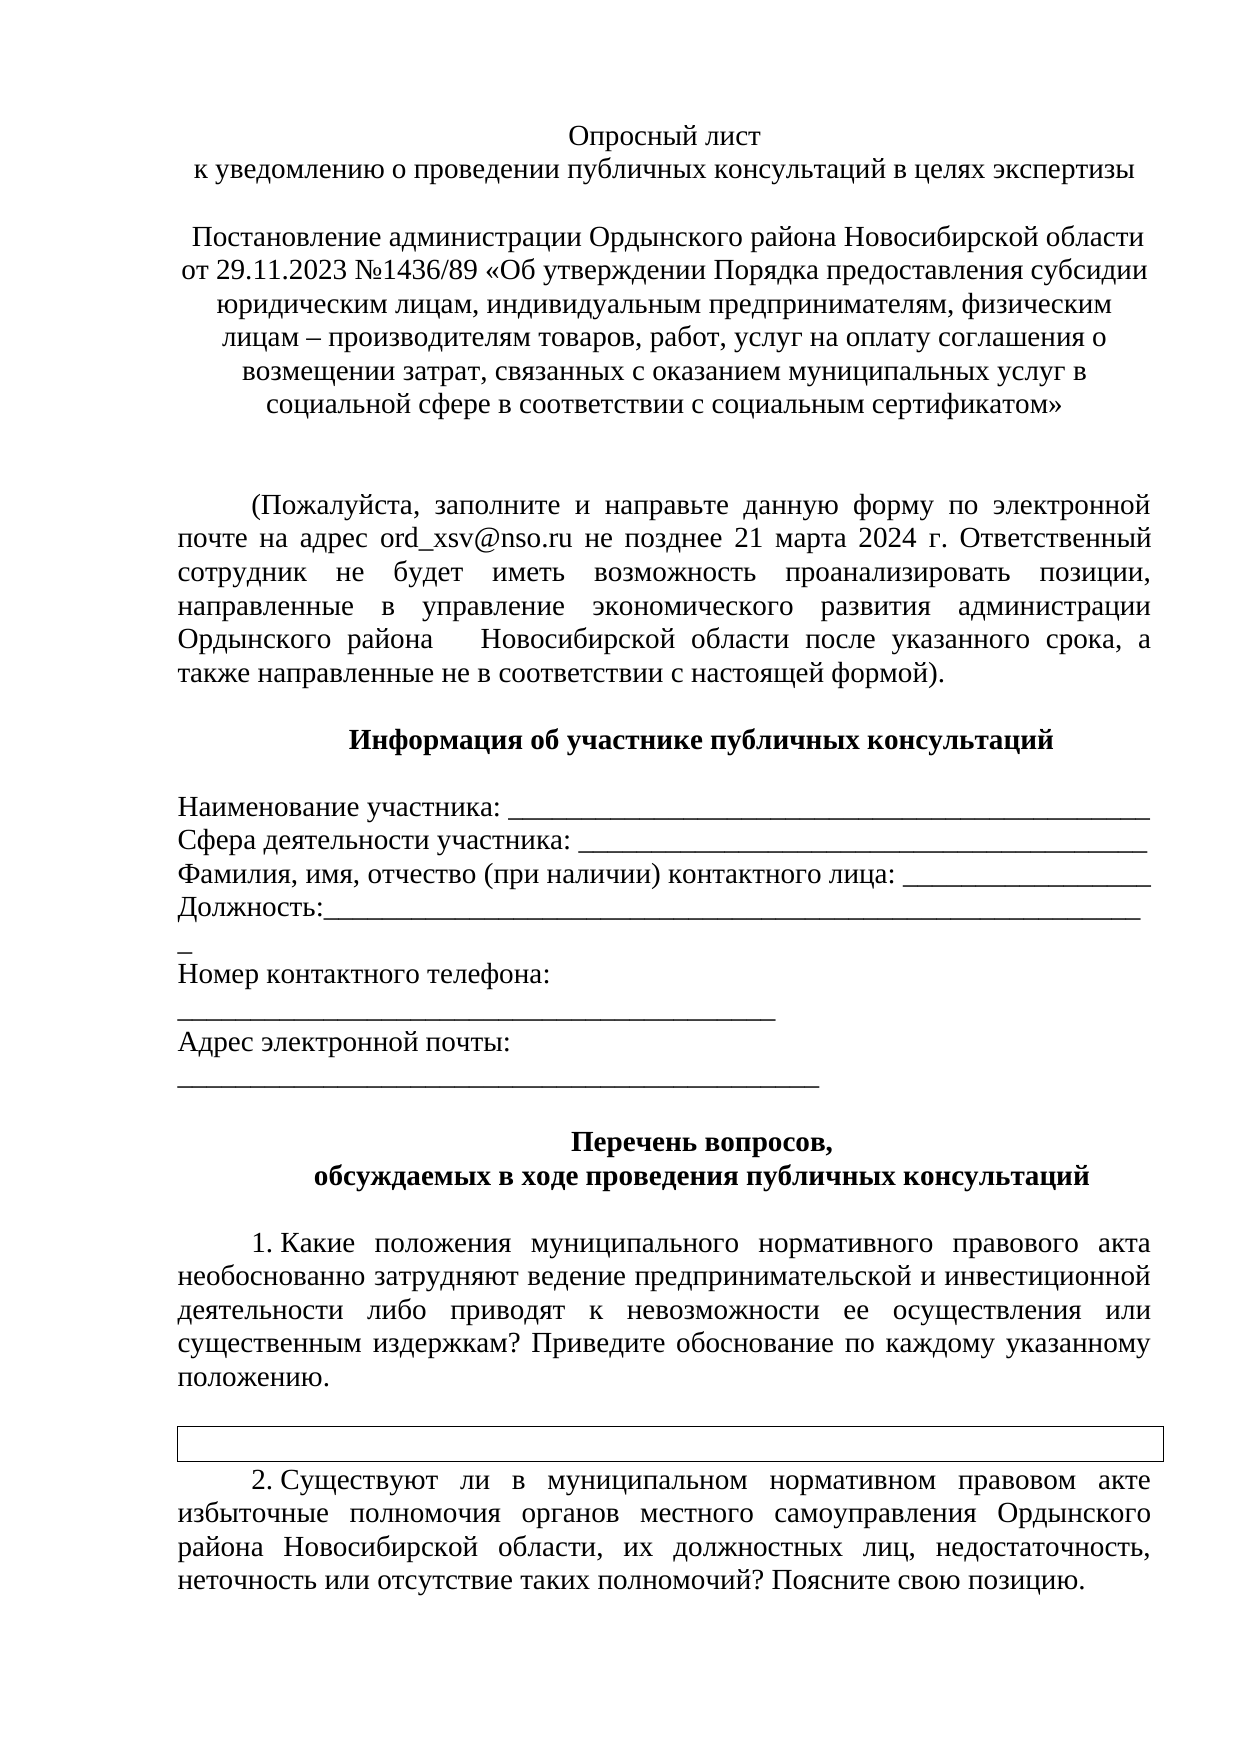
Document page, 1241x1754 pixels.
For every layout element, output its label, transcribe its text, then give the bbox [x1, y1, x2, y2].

text Постановление администрации Ордынского района Новосибирской области от 29.11.2023 №1436/89 «Об утверждении Порядка предоставления субсидии юридическим лицам, индивидуальным предпринимателям, физическим лицам – производителям товаров, работ, услуг на оплату соглашения о возмещении затрат, связанных с оказанием муниципальных услуг в социальной сфере в соответствии с социальным сертификатом» [177, 219, 1152, 420]
text Информация об участнике публичных консультаций [177, 722, 1152, 755]
table_header [178, 1427, 1163, 1461]
list Какие положения муниципального нормативного правового акта необоснованно затрудняют ведение предпринимательской и инвестиционной деятельности либо приводят к невозможности ее осуществления или существенным издержкам? Приведите обоснование по каждому указанному положению. [177, 1225, 1152, 1393]
text Номер контактного телефона: _________________________________________ [177, 957, 1152, 1024]
text Адрес электронной почты: ____________________________________________ [177, 1024, 1152, 1091]
list Существуют ли в муниципальном нормативном правовом акте избыточные полномочия органов местного самоуправления Ордынского района Новосибирской области, их должностных лиц, недостаточность, неточность или отсутствие таких полномочий? Поясните свою позицию. [177, 1462, 1152, 1596]
text обсуждаемых в ходе проведения публичных консультаций [177, 1158, 1152, 1191]
text (Пожалуйста, заполните и направьте данную форму по электронной почте на адрес ord_xsv@nso.ru не позднее 21 марта 2024 г. Ответственный сотрудник не будет иметь возможность проанализировать позиции, направленные в управление экономического развития администрации Ордынского района Новосибирской области после указанного срока, а также направленные не в соответствии с настоящей формой). [177, 487, 1152, 688]
text Опросный лист [177, 118, 1152, 152]
text Фамилия, имя, отчество (при наличии) контактного лица: _________________ [177, 856, 1152, 889]
text Наименование участника: ____________________________________________ [177, 789, 1152, 822]
text Должность:_________________________________________________________ [177, 889, 1152, 957]
text Перечень вопросов, [177, 1124, 1152, 1158]
text Сфера деятельности участника: _______________________________________ [177, 822, 1152, 856]
text к уведомлению о проведении публичных консультаций в целях экспертизы [177, 152, 1152, 185]
